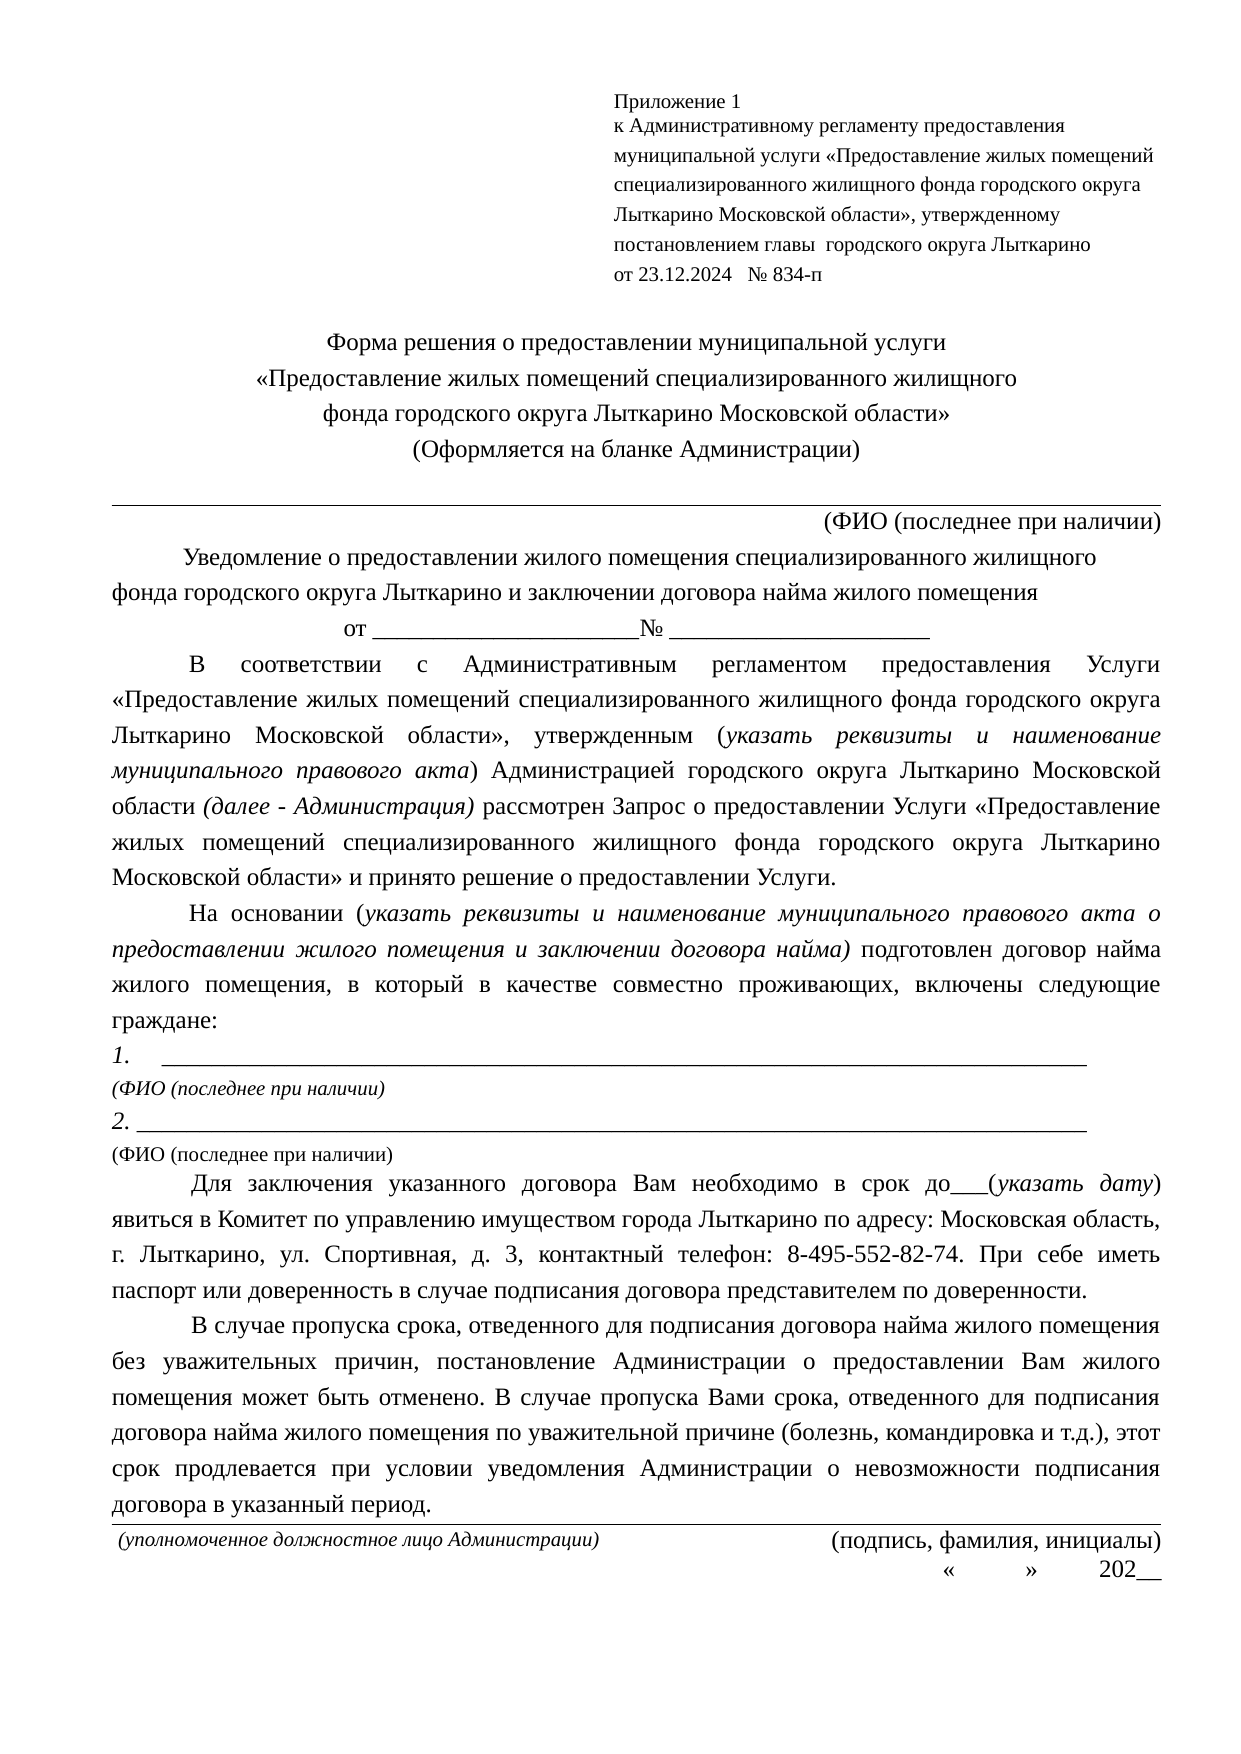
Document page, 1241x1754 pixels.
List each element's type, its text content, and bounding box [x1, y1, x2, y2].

text Уведомление о предоставлении жилого помещения специализированного жилищного фонда городского округа Лыткарино и заключении договора найма жилого помещения [112, 542, 1161, 606]
text (подпись, фамилия, инициалы) [112, 1525, 1161, 1554]
text к Административному регламенту предоставления муниципальной услуги «Предоставление жилых помещений специализированного жилищного фонда городского округа Лыткарино Московской области», утвержденному постановлением главы городского округа Лыткарино [614, 113, 1161, 256]
text Форма решения о предоставлении муниципальной услуги «Предоставление жилых помещений специализированного жилищного фонда городского округа Лыткарино Московской области» (Оформляется на бланке Администрации) [112, 327, 1161, 463]
text (ФИО (последнее при наличии) [112, 1076, 1161, 1100]
text от № [112, 613, 1161, 642]
text 2. ____________________________________________________________________________ [112, 1106, 1161, 1135]
text (ФИО (последнее при наличии) [112, 1142, 1161, 1166]
text Для заключения указанного договора Вам необходимо в срок до___(указать дату) явиться в Комитет по управлению имуществом города Лыткарино по адресу: Московская область, г. Лыткарино, ул. Спортивная, д. 3, контактный телефон: 8-495-552-82-74. При себе иметь паспорт или доверенность в случае подписания договора представителем по доверенности. [112, 1168, 1161, 1304]
text Приложение 1 [614, 89, 1161, 113]
text 1. __________________________________________________________________________ [112, 1041, 1161, 1069]
text В соответствии с Административным регламентом предоставления Услуги «Предоставление жилых помещений специализированного жилищного фонда городского округа Лыткарино Московской области», утвержденным (указать реквизиты и наименование муниципального правового акта) Администрацией городского округа Лыткарино Московской области (далее - Администрация) рассмотрен Запрос о предоставлении Услуги «Предоставление жилых помещений специализированного жилищного фонда городского округа Лыткарино Московской области» и принято решение о предоставлении Услуги. [112, 649, 1161, 891]
text (ФИО (последнее при наличии) [112, 506, 1161, 535]
text от 23.12.2024 № 834-п [614, 262, 1161, 286]
text В случае пропуска срока, отведенного для подписания договора найма жилого помещения без уважительных причин, постановление Администрации о предоставлении Вам жилого помещения может быть отменено. В случае пропуска Вами срока, отведенного для подписания договора найма жилого помещения по уважительной причине (болезнь, командировка и т.д.), этот срок продлевается при условии уведомления Администрации о невозможности подписания договора в указанный период. [112, 1311, 1161, 1517]
text На основании (указать реквизиты и наименование муниципального правового акта о предоставлении жилого помещения и заключении договора найма) подготовлен договор найма жилого помещения, в который в качестве совместно проживающих, включены следующие граждане: [112, 898, 1161, 1034]
text « » 202__ [112, 1554, 1161, 1583]
